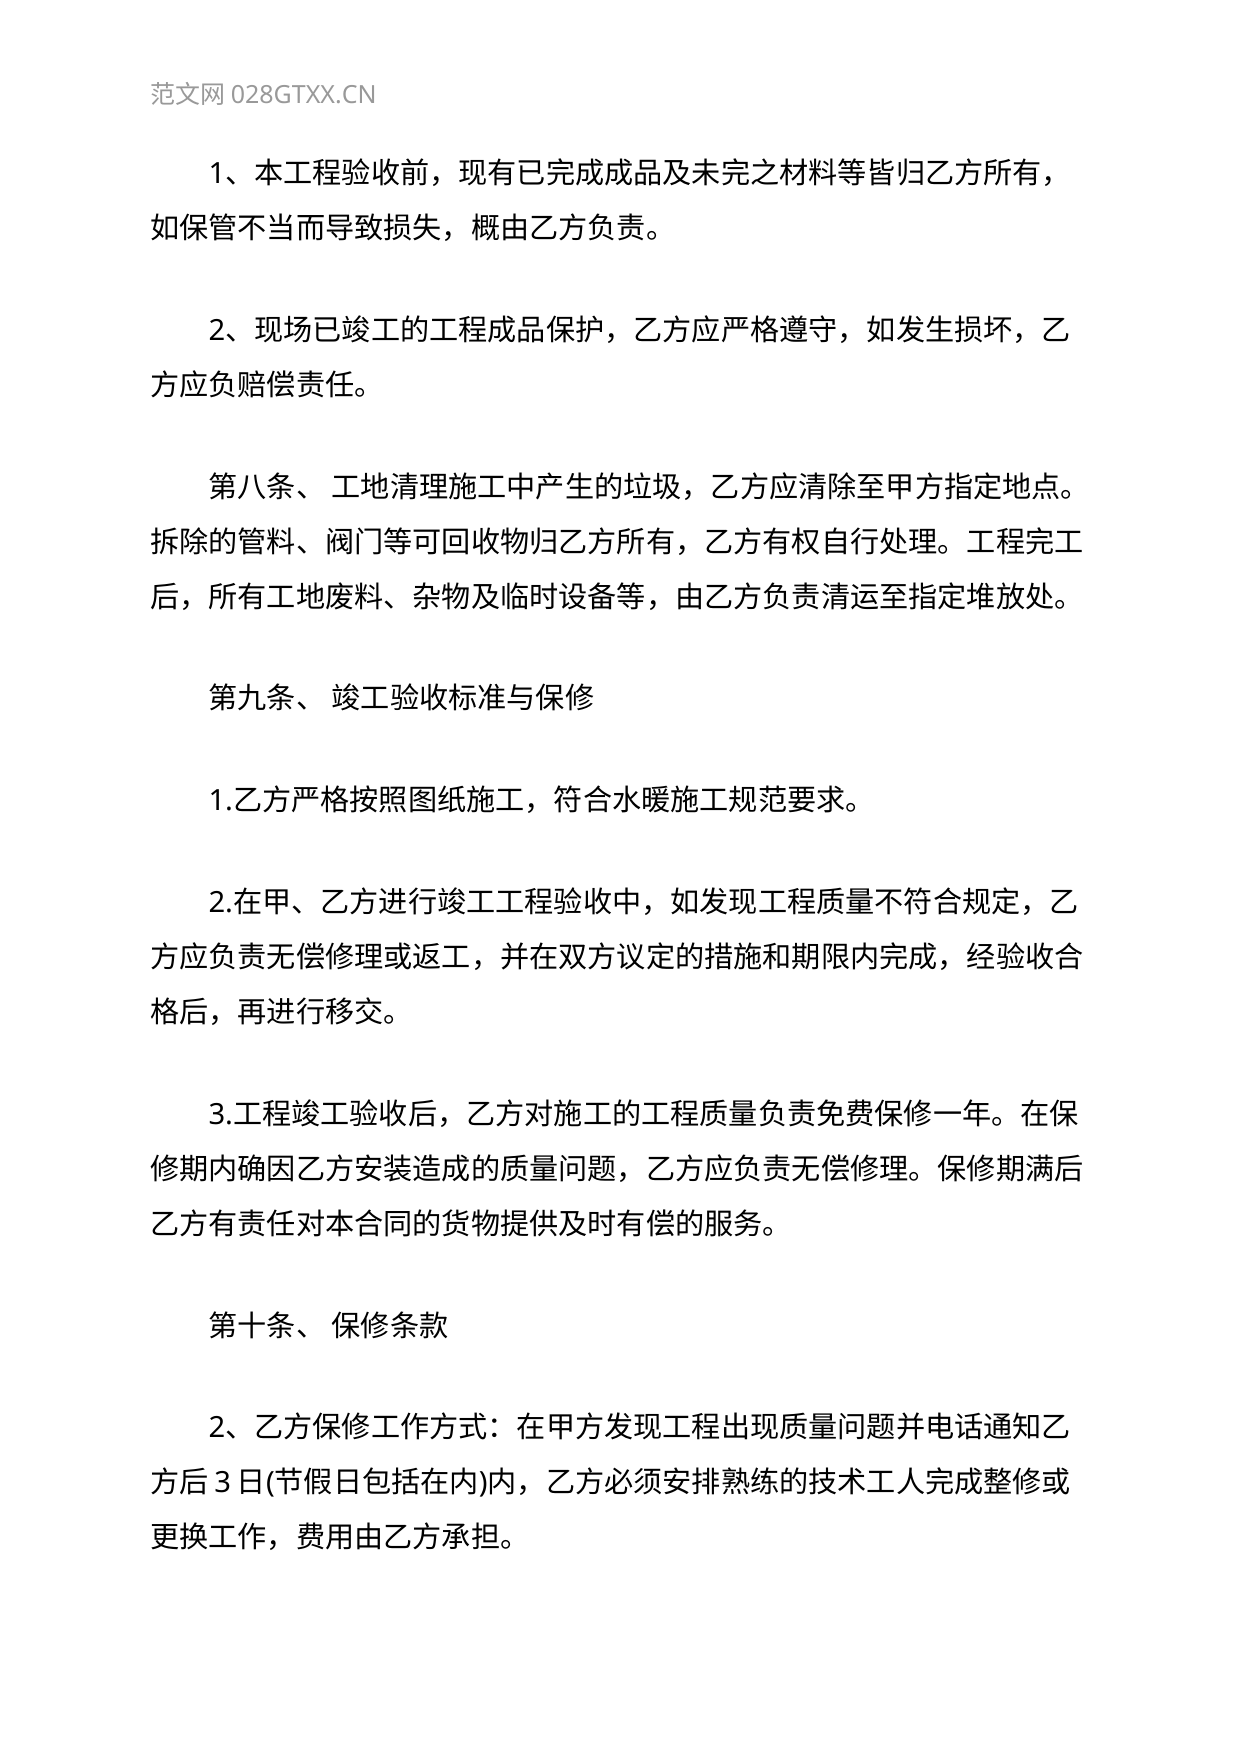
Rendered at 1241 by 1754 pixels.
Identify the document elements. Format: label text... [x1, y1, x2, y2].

text 2.在甲、乙方进行竣工工程验收中，如发现工程质量不符合规定，乙方应负责无偿修理或返工，并在双方议定的措施和期限内完成，经验收合格后，再进行移交。 [150, 879, 1090, 1031]
text 第十条、 保修条款 [150, 1302, 1090, 1344]
text 1.乙方严格按照图纸施工，符合水暖施工规范要求。 [150, 777, 1090, 819]
text 第八条、 工地清理施工中产生的垃圾，乙方应清除至甲方指定地点。拆除的管料、阀门等可回收物归乙方所有，乙方有权自行处理。工程完工后，所有工地废料、杂物及临时设备等，由乙方负责清运至指定堆放处。 [150, 463, 1090, 616]
text 2、乙方保修工作方式：在甲方发现工程出现质量问题并电话通知乙方后3日(节假日包括在内)内，乙方必须安排熟练的技术工人完成整修或更换工作，费用由乙方承担。 [150, 1404, 1090, 1556]
text 2、现场已竣工的工程成品保护，乙方应严格遵守，如发生损坏，乙方应负赔偿责任。 [150, 307, 1090, 404]
text 3.工程竣工验收后，乙方对施工的工程质量负责免费保修一年。在保修期内确因乙方安装造成的质量问题，乙方应负责无偿修理。保修期满后乙方有责任对本合同的货物提供及时有偿的服务。 [150, 1091, 1090, 1243]
text 第九条、 竣工验收标准与保修 [150, 675, 1090, 717]
text 1、本工程验收前，现有已完成成品及未完之材料等皆归乙方所有，如保管不当而导致损失，概由乙方负责。 [150, 150, 1090, 247]
